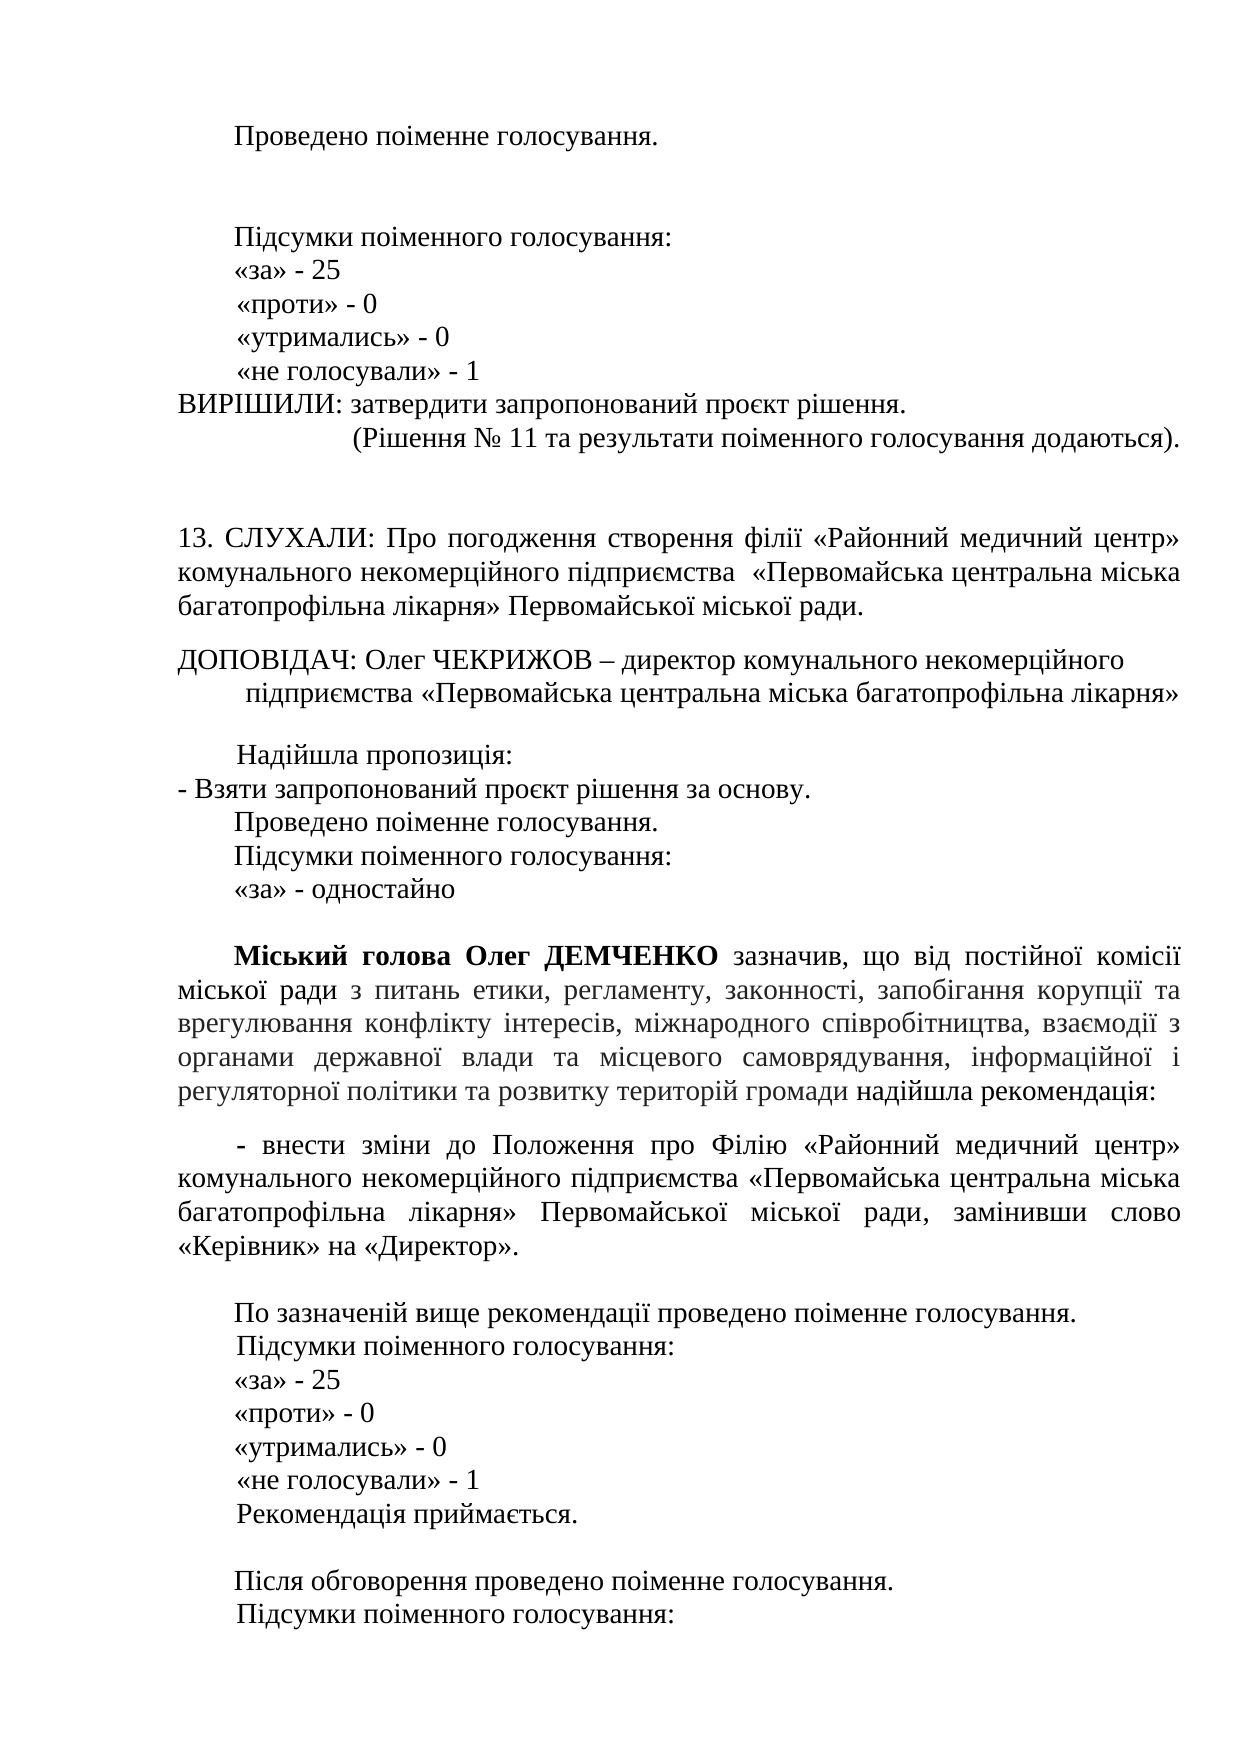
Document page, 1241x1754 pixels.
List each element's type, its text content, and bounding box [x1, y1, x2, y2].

text Підсумки поіменного голосування: [177, 838, 1181, 871]
text Підсумки поіменного голосування: [177, 219, 1182, 252]
text «не голосували» - 1 [177, 1462, 1181, 1496]
text - Взяти запропонований проєкт рішення за основу. [177, 771, 1181, 804]
text «утримались» - 0 [177, 1429, 1181, 1462]
text «утримались» - 0 [177, 319, 1181, 353]
text ВИРІШИЛИ: затвердити запропонований проєкт рішення. [177, 386, 1181, 420]
text - внести зміни до Положення про Філію «Районний медичний центр» комунального некомерційного підприємства «Первомайська центральна міська багатопрофільна лікарня» Первомайської міської ради, замінивши слово «Керівник» на «Директор». [177, 1127, 1181, 1261]
text Проведено поіменне голосування. [177, 118, 1181, 152]
text (Рішення № 11 та результати поіменного голосування додаються). [177, 420, 1181, 453]
text «проти» - 0 [177, 286, 1181, 319]
text «за» - 25 [177, 1362, 1181, 1395]
text Надійшла пропозиція: [177, 737, 1181, 771]
text Міський голова Олег ДЕМЧЕНКО зазначив, що від постійної комісії міської ради з питань етики, регламенту, законності, запобігання корупції та врегулювання конфлікту інтересів, міжнародного співробітництва, взаємодії з органами державної влади та місцевого самоврядування, інформаційної і регуляторної політики та розвитку територій громади надійшла рекомендація: [177, 938, 1181, 1106]
text «за» - 25 [177, 252, 1181, 286]
text Підсумки поіменного голосування: [177, 1328, 1182, 1362]
text Рекомендація приймається. [177, 1496, 1181, 1529]
text По зазначеній вище рекомендації проведено поіменне голосування. [177, 1295, 1181, 1328]
text «за» - одностайно [177, 871, 1181, 905]
text 13. СЛУХАЛИ: Про погодження створення філії «Районний медичний центр» комунального некомерційного підприємства «Первомайська центральна міська багатопрофільна лікарня» Первомайської міської ради. [177, 521, 1181, 621]
text «не голосували» - 1 [177, 353, 1181, 386]
text Підсумки поіменного голосування: [177, 1597, 1181, 1630]
text підприємства «Первомайська центральна міська багатопрофільна лікарня» [177, 676, 1181, 737]
text Після обговорення проведено поіменне голосування. [177, 1563, 1181, 1597]
text Проведено поіменне голосування. [177, 804, 1181, 838]
text «проти» - 0 [177, 1395, 1181, 1429]
text ДОПОВІДАЧ: Олег ЧЕКРИЖОВ – директор комунального некомерційного [177, 642, 1181, 676]
